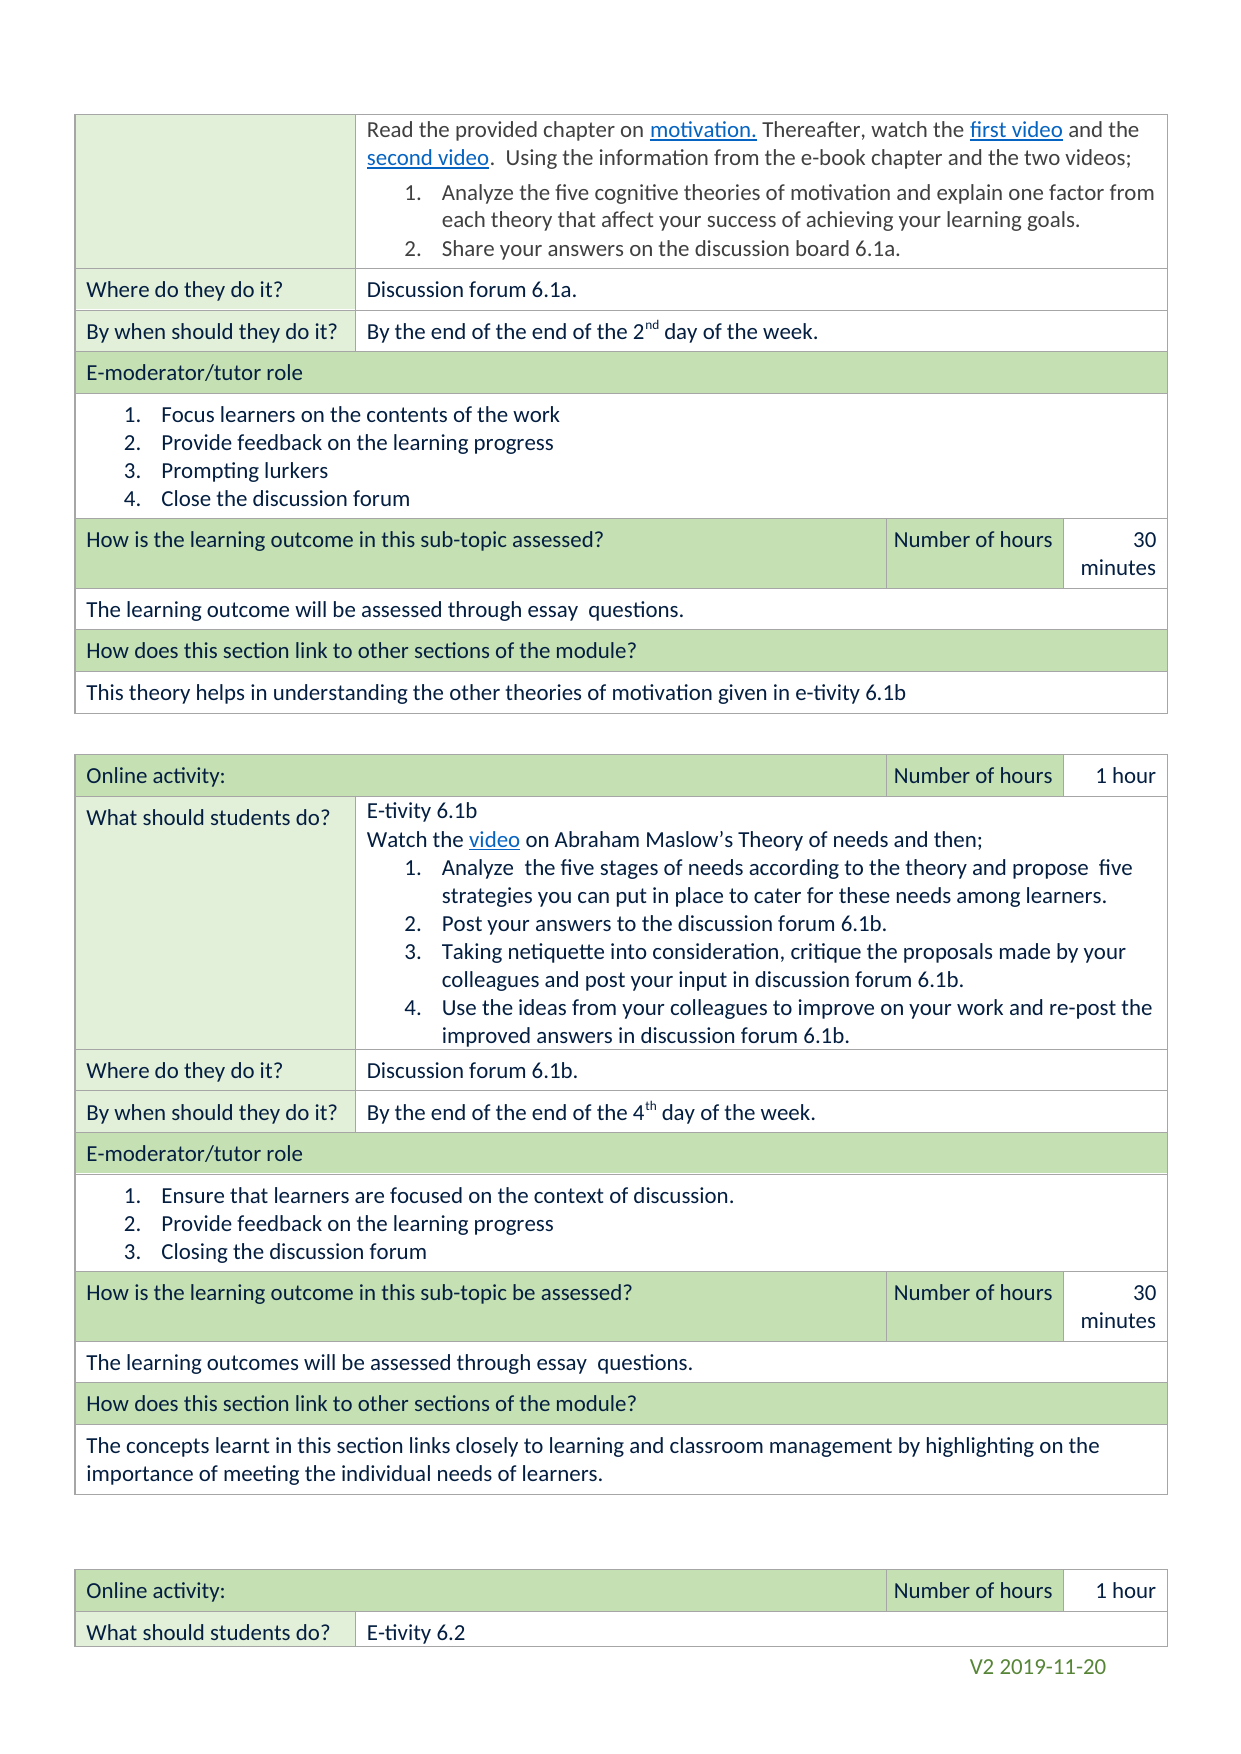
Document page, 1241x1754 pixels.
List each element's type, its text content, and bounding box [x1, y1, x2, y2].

table_cell This theory helps in understanding the other theories of motivation given in e-tivity 6.1b [76, 672, 1167, 712]
table_cell E-tivity 6.1b Watch the video on Abraham Maslow’s Theory of needs and then; Analyze the five stages of needs according to the theory and propose five strategies you can put in place to cater for these needs among learners. Post your answers to the discussion forum 6.1b. Taking netiquette into consideration, critique the proposals made by your colleagues and post your input in discussion forum 6.1b. Use the ideas from your colleagues to improve on your work and re-post the improved answers in discussion forum 6.1b. [356, 797, 1167, 1049]
table_header Number of hours [887, 755, 1063, 796]
table_cell Focus learners on the contents of the work Provide feedback on the learning progress Prompting lurkers Close the discussion forum [76, 394, 1167, 518]
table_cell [76, 1612, 355, 1646]
table_header Online activity: [76, 1570, 886, 1611]
table_header 1 hour [1064, 1570, 1167, 1611]
table_cell By the end of the end of the 2nd day of the week. [356, 311, 1167, 351]
table_cell The learning outcomes will be assessed through essay questions. [76, 1342, 1167, 1382]
table_cell Number of hours [887, 519, 1063, 588]
table_cell Where do they do it? [76, 269, 355, 309]
table_cell How is the learning outcome in this sub-topic be assessed? [76, 1272, 886, 1341]
table_cell Number of hours [887, 1272, 1063, 1341]
table_cell How is the learning outcome in this sub-topic assessed? [76, 519, 886, 588]
table_cell The concepts learnt in this section links closely to learning and classroom management by highlighting on the importance of meeting the individual needs of learners. [76, 1425, 1167, 1493]
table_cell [356, 1612, 1167, 1646]
table_cell Discussion forum 6.1b. [356, 1050, 1167, 1090]
table_cell How does this section link to other sections of the module? [76, 630, 1167, 671]
table_cell Ensure that learners are focused on the context of discussion. Provide feedback on the learning progress Closing the discussion forum [76, 1175, 1167, 1271]
table_cell The learning outcome will be assessed through essay questions. [76, 589, 1167, 629]
table_cell Where do they do it? [76, 1050, 355, 1090]
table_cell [356, 115, 1167, 268]
table_header Online activity: [76, 755, 886, 796]
table_cell 30 minutes [1064, 519, 1167, 588]
table_cell 30 minutes [1064, 1272, 1167, 1341]
table_cell What should students do? [76, 797, 355, 1049]
table_header 1 hour [1064, 755, 1167, 796]
table_cell By when should they do it? [76, 1091, 355, 1132]
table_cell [76, 115, 355, 268]
table_cell By when should they do it? [76, 311, 355, 351]
table_cell Discussion forum 6.1a. [356, 269, 1167, 309]
table_header Number of hours [887, 1570, 1063, 1611]
table_cell How does this section link to other sections of the module? [76, 1383, 1167, 1424]
table_cell By the end of the end of the 4th day of the week. [356, 1091, 1167, 1132]
table_cell E-moderator/tutor role [76, 352, 1167, 393]
table_cell E-moderator/tutor role [76, 1133, 1167, 1173]
